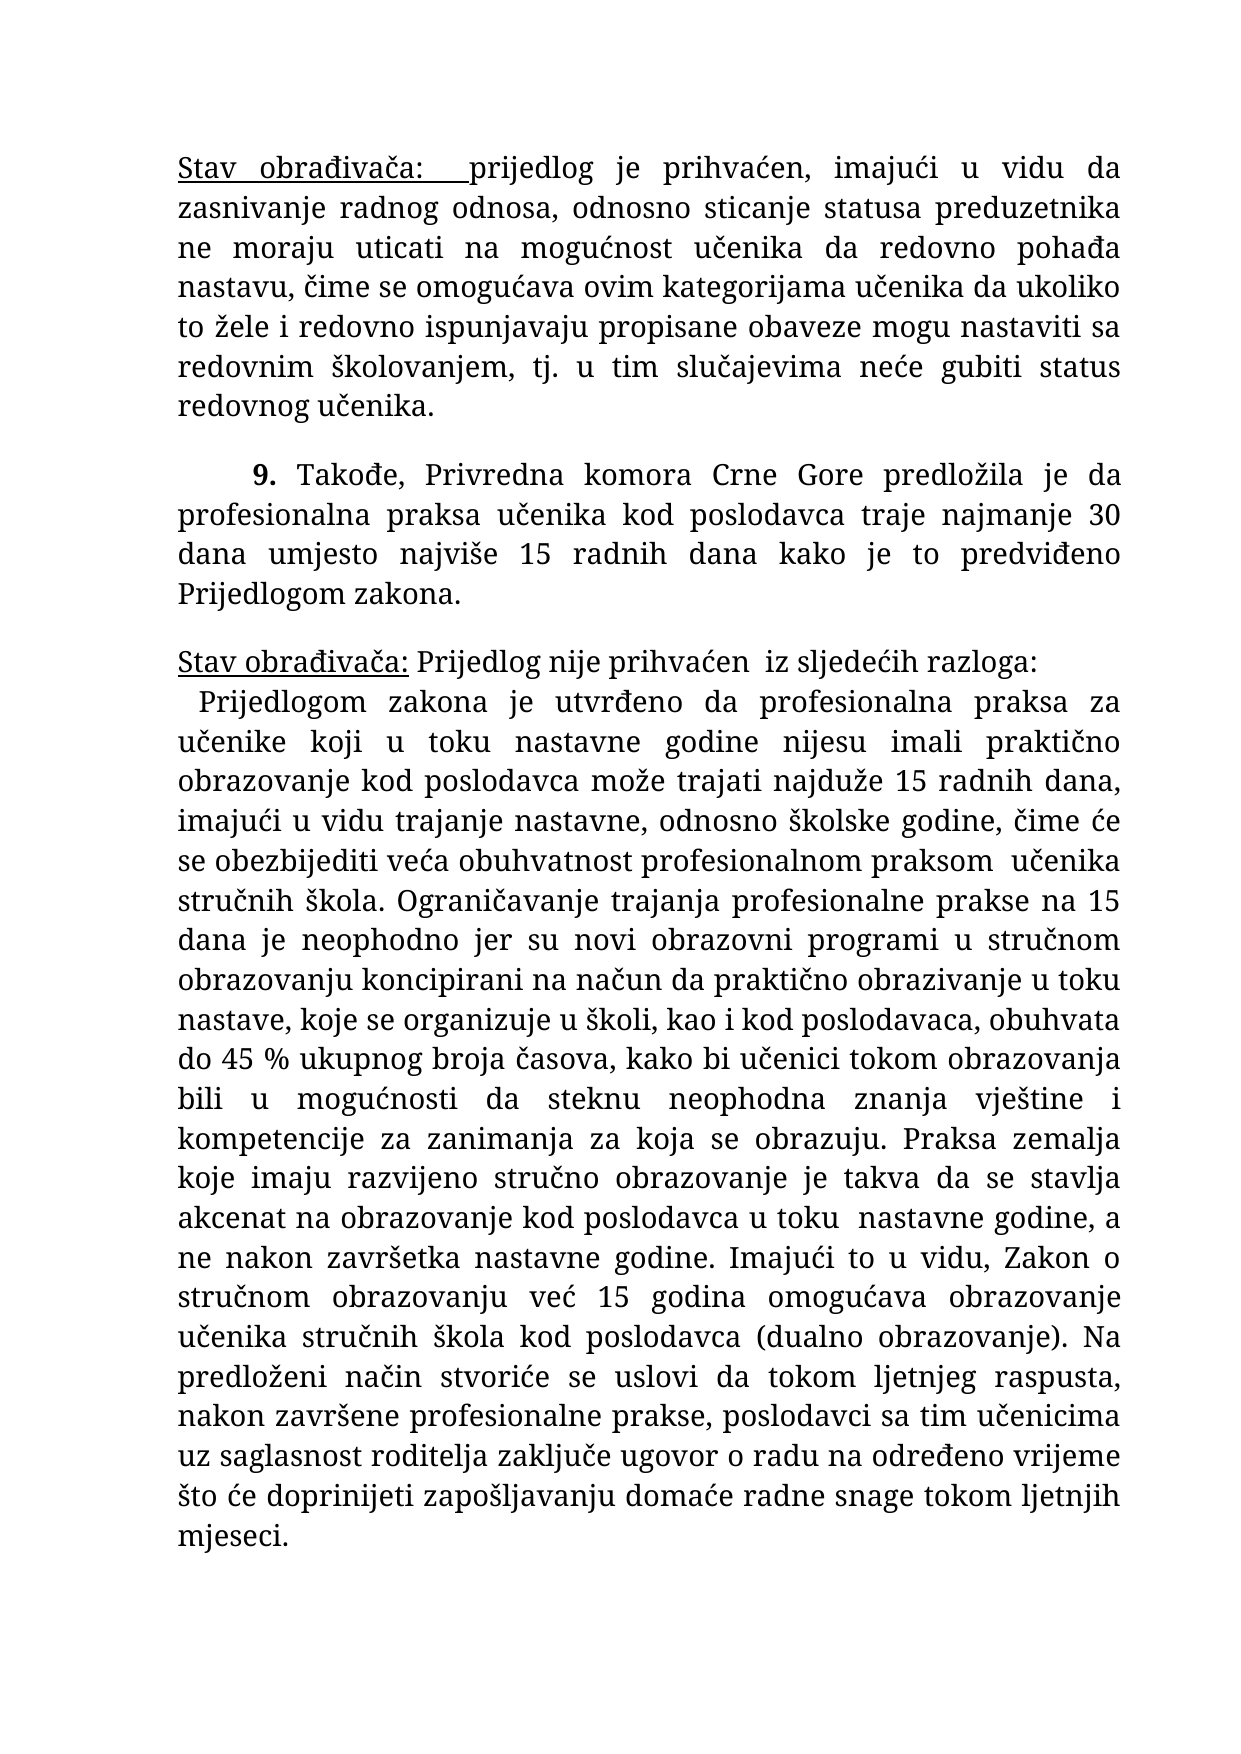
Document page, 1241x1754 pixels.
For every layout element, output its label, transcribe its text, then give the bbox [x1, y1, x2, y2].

text 9. Takođe, Privredna komora Crne Gore predložila je da profesionalna praksa učenika kod poslodavca traje najmanje 30 dana umjesto najviše 15 radnih dana kako je to predviđeno Prijedlogom zakona. [177, 454, 1122, 613]
text Stav obrađivača: prijedlog je prihvaćen, imajući u vidu da zasnivanje radnog odnosa, odnosno sticanje statusa preduzetnika ne moraju uticati na mogućnost učenika da redovno pohađa nastavu, čime se omogućava ovim kategorijama učenika da ukoliko to žele i redovno ispunjavaju propisane obaveze mogu nastaviti sa redovnim školovanjem, tj. u tim slučajevima neće gubiti status redovnog učenika. [177, 148, 1122, 425]
text Stav obrađivača: Prijedlog nije prihvaćen iz sljedećih razloga: [177, 642, 1122, 681]
text Prijedlogom zakona je utvrđeno da profesionalna praksa za učenike koji u toku nastavne godine nijesu imali praktično obrazovanje kod poslodavca može trajati najduže 15 radnih dana, imajući u vidu trajanje nastavne, odnosno školske godine, čime će se obezbijediti veća obuhvatnost profesionalnom praksom učenika stručnih škola. Ograničavanje trajanja profesionalne prakse na 15 dana je neophodno jer su novi obrazovni programi u stručnom obrazovanju koncipirani na načun da praktično obrazivanje u toku nastave, koje se organizuje u školi, kao i kod poslodavaca, obuhvata do 45 % ukupnog broja časova, kako bi učenici tokom obrazovanja bili u mogućnosti da steknu neophodna znanja vještine i kompetencije za zanimanja za koja se obrazuju. Praksa zemalja koje imaju razvijeno stručno obrazovanje je takva da se stavlja akcenat na obrazovanje kod poslodavca u toku nastavne godine, a ne nakon završetka nastavne godine. Imajući to u vidu, Zakon o stručnom obrazovanju već 15 godina omogućava obrazovanje učenika stručnih škola kod poslodavca (dualno obrazovanje). Na predloženi način stvoriće se uslovi da tokom ljetnjeg raspusta, nakon završene profesionalne prakse, poslodavci sa tim učenicima uz saglasnost roditelja zaključe ugovor o radu na određeno vrijeme što će doprinijeti zapošljavanju domaće radne snage tokom ljetnjih mjeseci. [177, 681, 1122, 1554]
